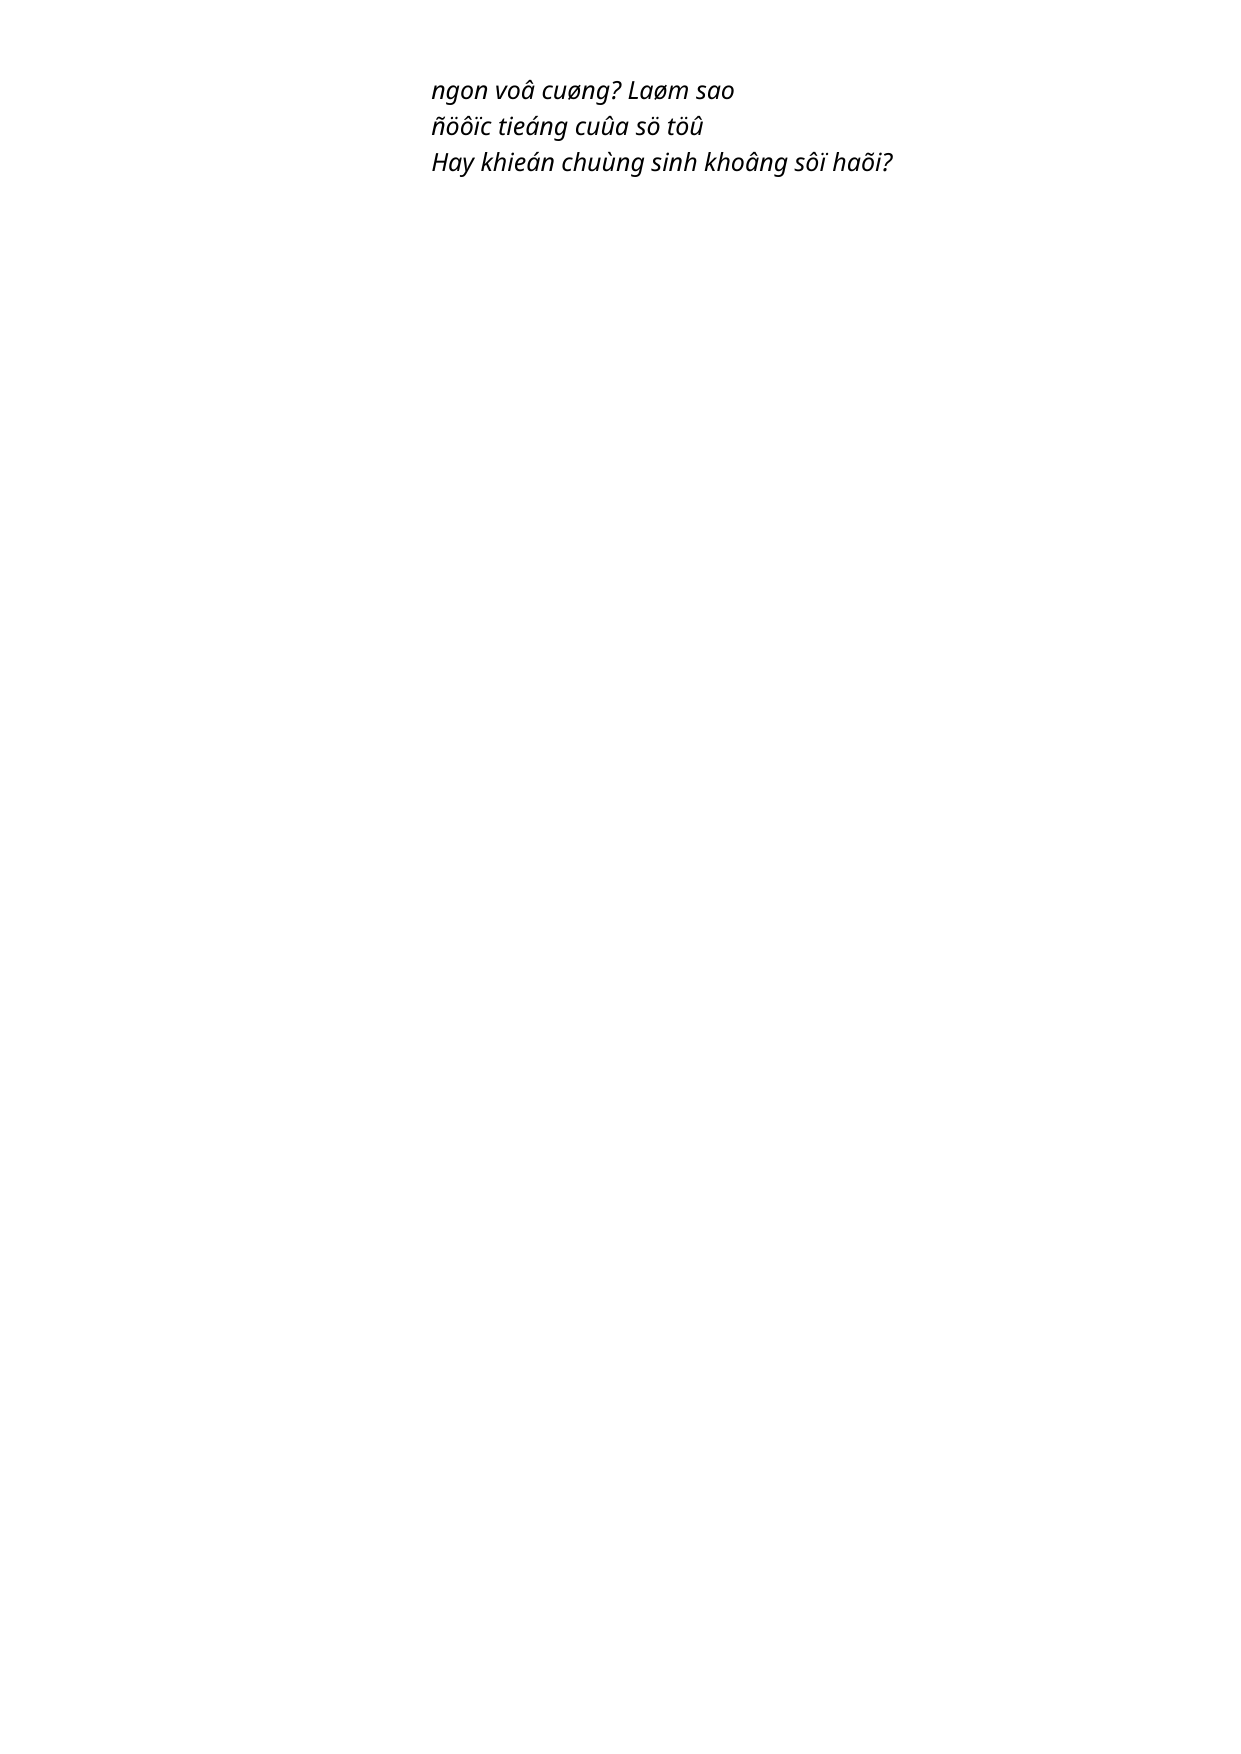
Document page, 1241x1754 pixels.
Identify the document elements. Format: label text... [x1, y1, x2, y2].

text Hay khieán chuùng sinh khoâng sôï haõi? [431, 145, 1065, 179]
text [431, 73, 770, 143]
